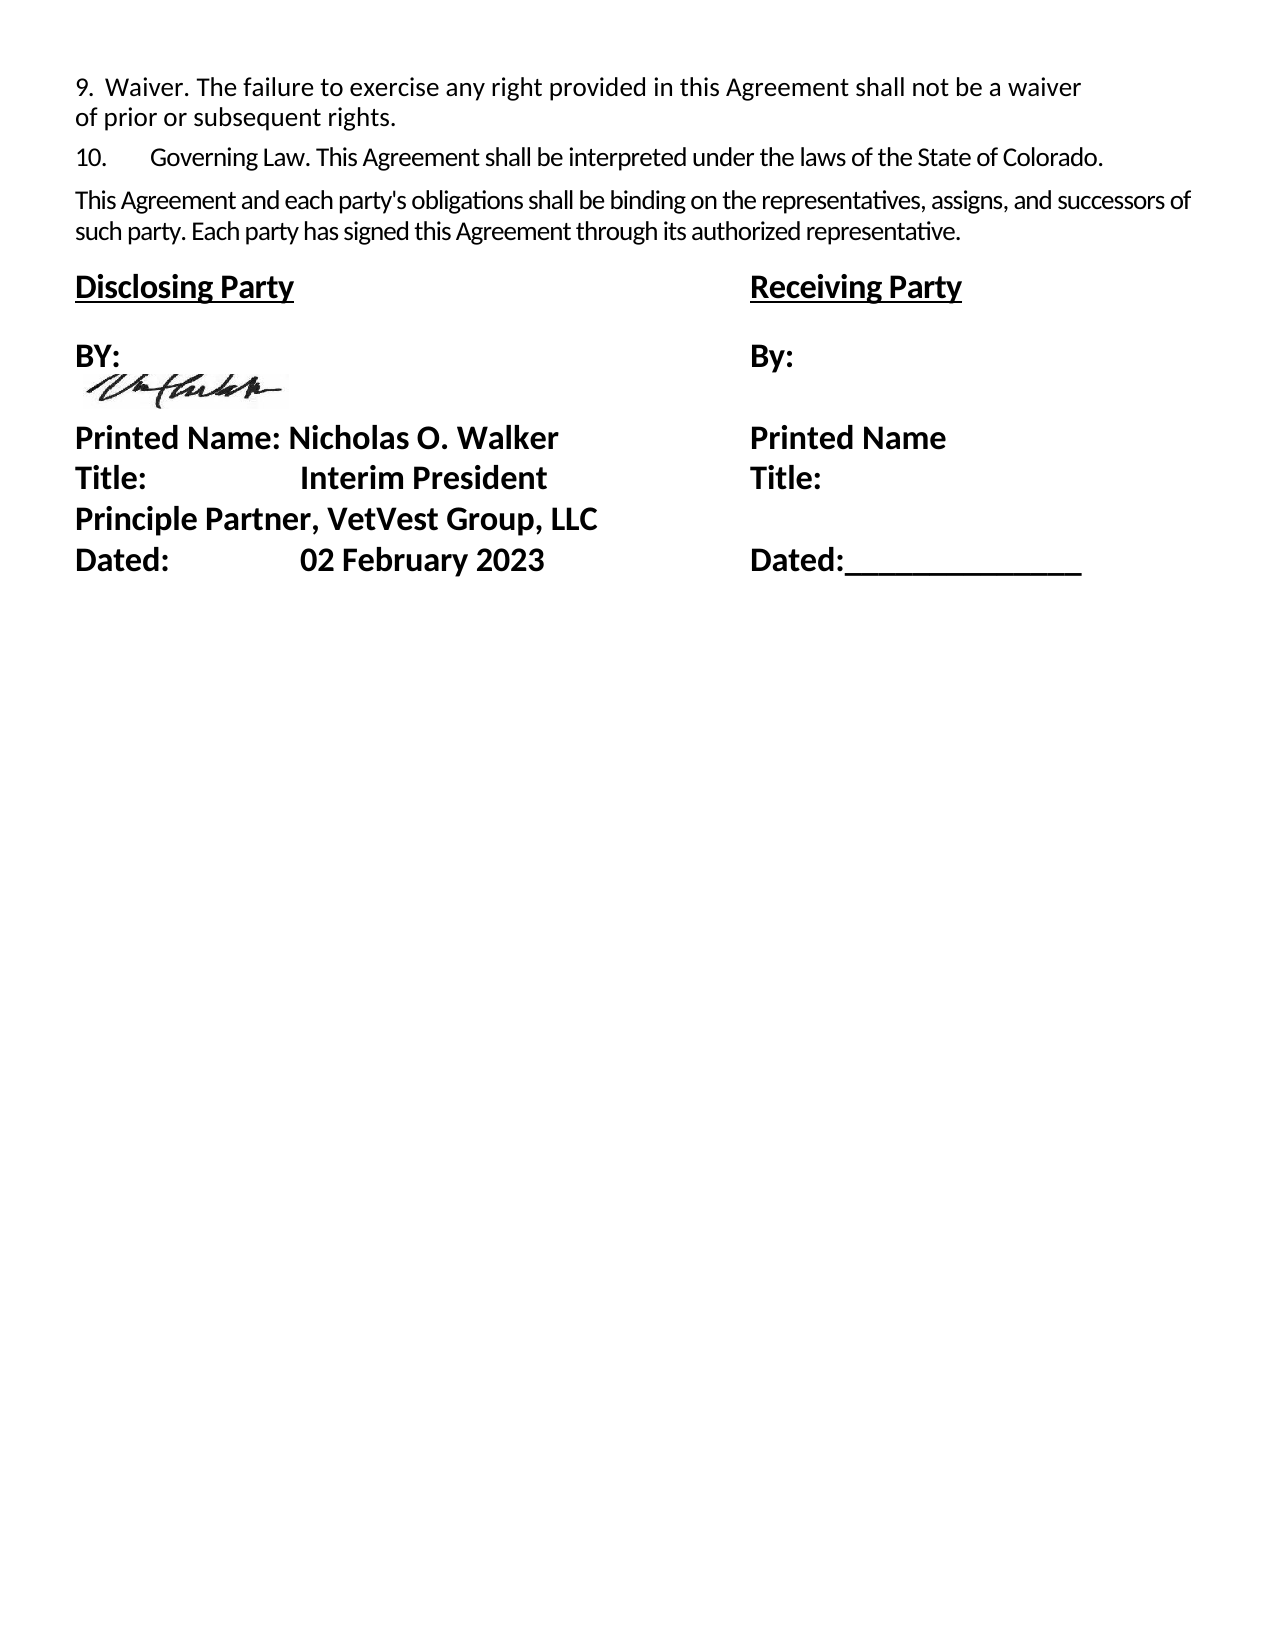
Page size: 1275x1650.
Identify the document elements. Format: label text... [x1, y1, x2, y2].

text Printed Name: Nicholas O. Walker Printed Name [75, 422, 1200, 456]
text Dated: 02 February 2023 Dated:______________ [75, 544, 1200, 578]
list Waiver. The failure to exercise any right provided in this Agreement shall not be a waiver of prior or subsequent rights. [75, 73, 1110, 133]
text Principle Partner, VetVest Group, LLC [75, 503, 1200, 537]
text BY: By: [75, 340, 1200, 374]
text This Agreement and each party's obligations shall be binding on the representatives, assigns, and successors of such party. Each party has signed this Agreement through its authorized representative. [75, 184, 1200, 246]
list Governing Law. This Agreement shall be interpreted under the laws of the State of Colorado. [75, 145, 1200, 172]
text Disclosing Party Receiving Party [75, 275, 1200, 304]
picture [75, 374, 289, 409]
text Title: Interim President Title: [75, 462, 1200, 496]
